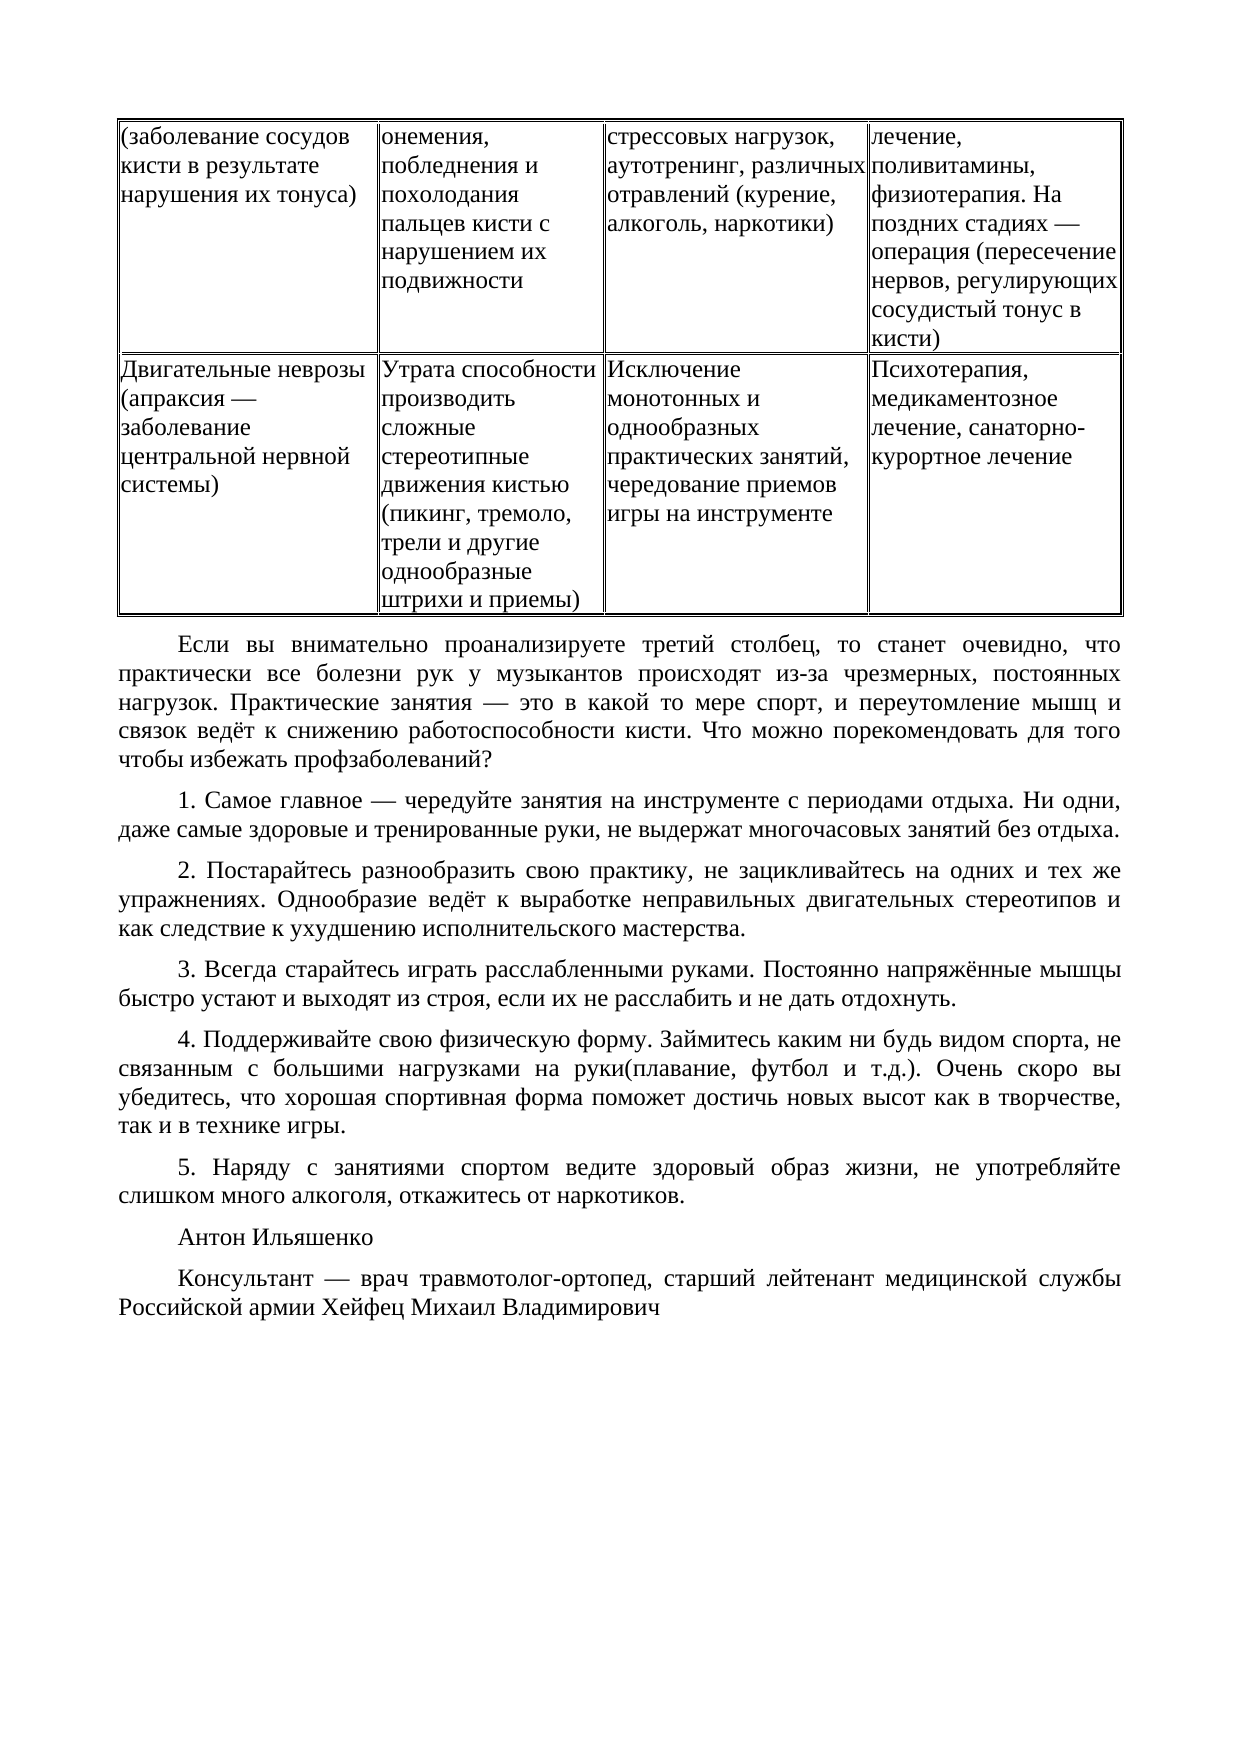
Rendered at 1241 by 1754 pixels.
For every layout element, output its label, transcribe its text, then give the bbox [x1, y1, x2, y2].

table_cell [120, 122, 379, 351]
text Консультант — врач травмотолог-ортопед, старший лейтенант медицинской службы Российской армии Хейфец Михаил Владимирович [118, 1263, 1122, 1320]
table_cell Утрата способности производить сложные стереотипные движения кистью (пикинг, тремоло, трели и другие однообразные штрихи и приемы) [379, 355, 604, 613]
text Если вы внимательно проанализируете третий столбец, то станет очевидно, что практически все болезни рук у музыкантов происходят из-за чрезмерных, постоянных нагрузок. Практические занятия — это в какой то мере спорт, и переутомление мышц и связок ведёт к снижению работоспособности кисти. Что можно порекомендовать для того чтобы избежать профзаболеваний? [118, 629, 1122, 773]
table_cell Исключение монотонных и однообразных практических занятий, чередование приемов игры на инструменте [605, 355, 869, 613]
text 3. Всегда старайтесь играть расслабленными руками. Постоянно напряжённые мышцы быстро устают и выходят из строя, если их не расслабить и не дать отдохнуть. [118, 954, 1122, 1012]
text 4. Поддерживайте свою физическую форму. Займитесь каким ни будь видом спорта, не связанным с большими нагрузками на руки(плавание, футбол и т.д.). Очень скоро вы убедитесь, что хорошая спортивная форма поможет достичь новых высот как в творчестве, так и в технике игры. [118, 1024, 1122, 1139]
text 2. Постарайтесь разнообразить свою практику, не зацикливайтесь на одних и тех же упражнениях. Однообразие ведёт к выработке неправильных двигательных стереотипов и как следствие к ухудшению исполнительского мастерства. [118, 855, 1122, 942]
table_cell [379, 122, 604, 351]
text Антон Ильяшенко [118, 1222, 1122, 1250]
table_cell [869, 122, 1120, 351]
table_cell Двигательные неврозы (апраксия — заболевание центральной нервной системы) [120, 351, 379, 613]
table_cell Психотерапия, медикаментозное лечение, санаторно-курортное лечение [869, 351, 1121, 613]
text 1. Самое главное — чередуйте занятия на инструменте с периодами отдыха. Ни одни, даже самые здоровые и тренированные руки, не выдержат многочасовых занятий без отдыха. [118, 785, 1122, 843]
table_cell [605, 122, 869, 351]
text 5. Наряду с занятиями спортом ведите здоровый образ жизни, не употребляйте слишком много алкоголя, откажитесь от наркотиков. [118, 1152, 1122, 1209]
